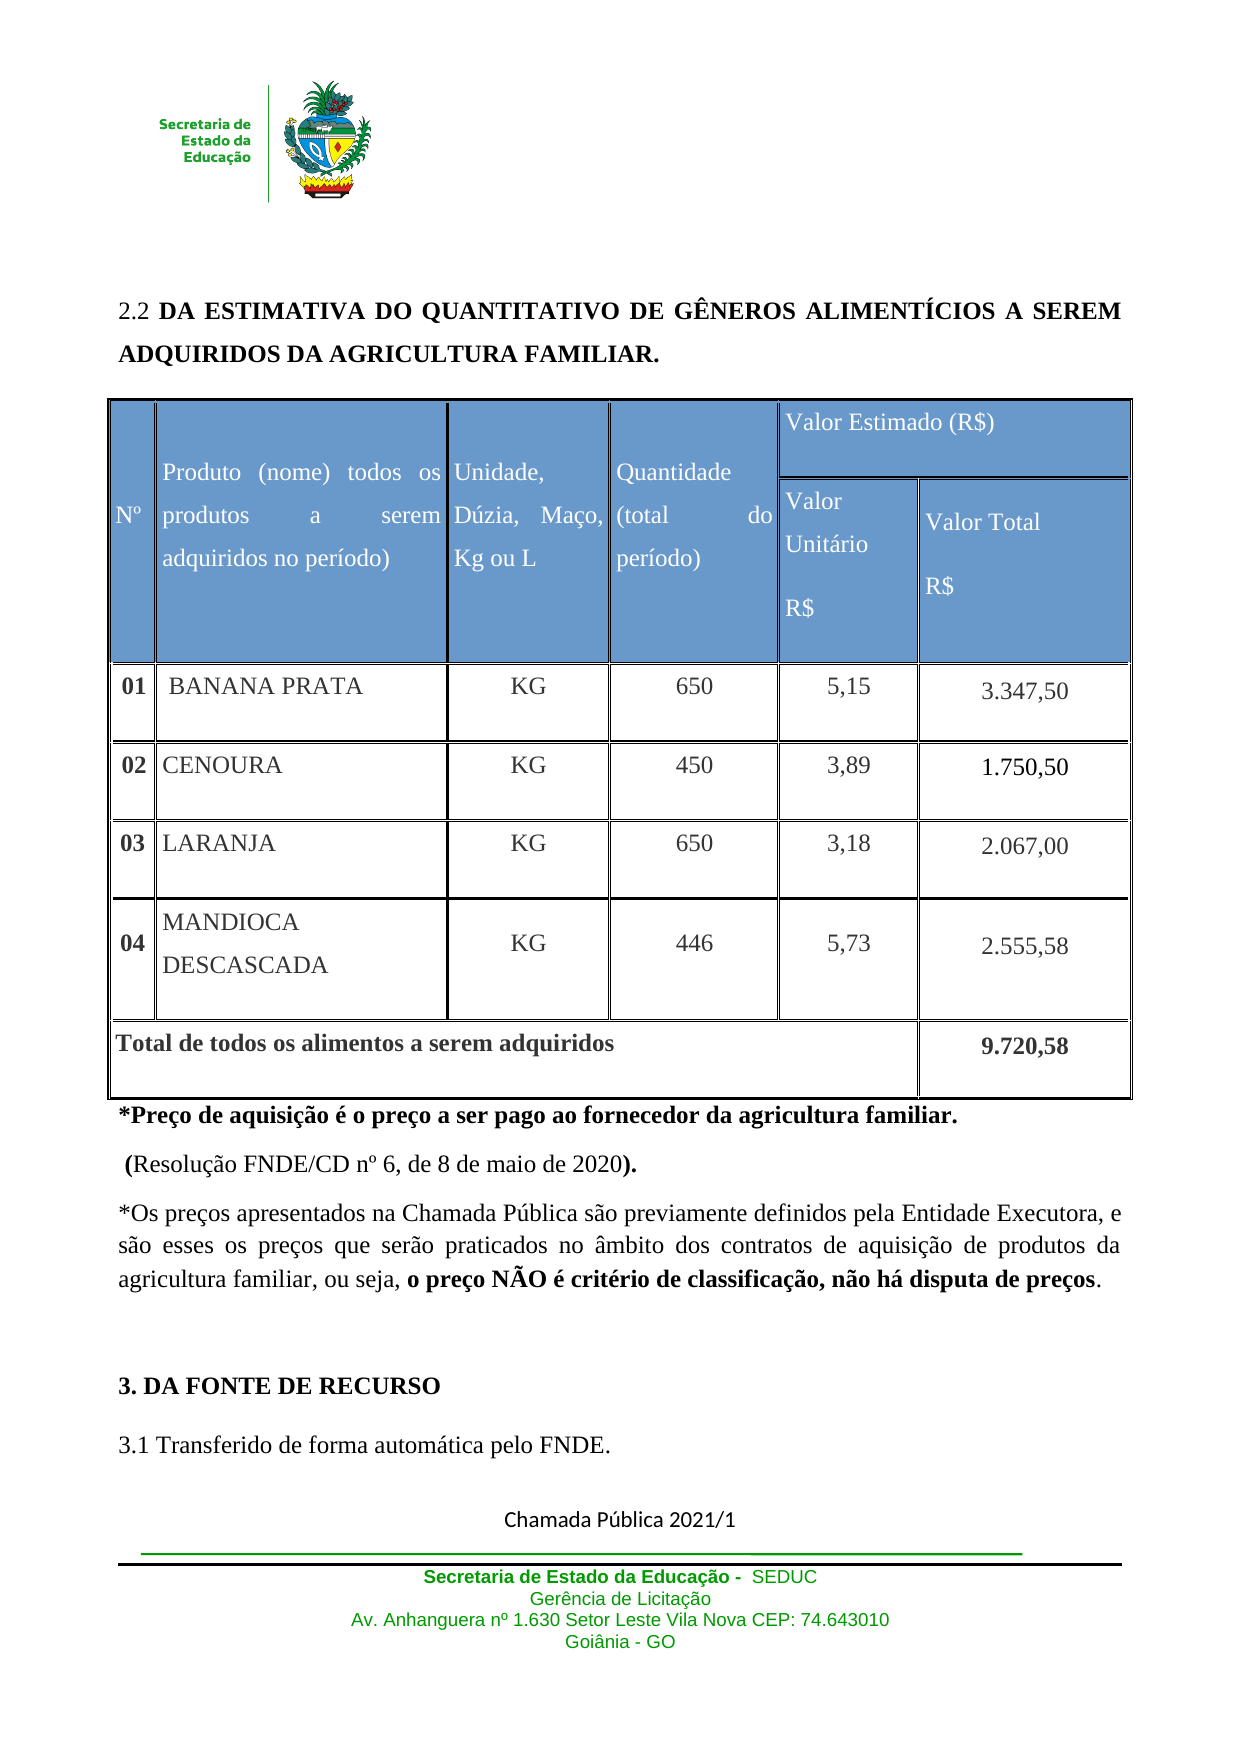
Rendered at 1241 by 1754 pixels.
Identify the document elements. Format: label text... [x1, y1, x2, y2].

table_cell KG [449, 665, 608, 740]
table_cell 1.750,50 [920, 740, 1130, 819]
table_cell KG [449, 822, 608, 897]
table_cell BANANA PRATA [157, 665, 446, 740]
table_cell 3.347,50 [919, 662, 1131, 740]
table_header Unidade, Dúzia, Maço, Kg ou L [447, 401, 610, 662]
table_header Quantidade (total do período) [610, 401, 779, 662]
table_cell KG [449, 900, 608, 1019]
table_cell 5,15 [780, 665, 917, 740]
table_cell 01 [109, 662, 156, 740]
picture [118, 73, 412, 210]
table_cell 450 [611, 744, 777, 819]
table_cell CENOURA [157, 744, 446, 819]
text *Os preços apresentados na Chamada Pública são previamente definidos pela Entidade Executora, e são esses os preços que serão praticados no âmbito dos contratos de aquisição de produtos da agricultura familiar, ou seja, o preço NÃO é critério de classificação, não há disputa de preços. [118, 1198, 1122, 1292]
table_cell 3,18 [780, 822, 917, 897]
text (Resolução FNDE/CD nº 6, de 8 de maio de 2020). [118, 1149, 1122, 1178]
table_header Valor Estimado (R$) [779, 401, 1130, 476]
table_cell 04 [111, 897, 154, 1019]
table_cell 2.067,00 [919, 819, 1131, 897]
table_cell 650 [611, 822, 777, 897]
table_cell 3,89 [780, 744, 917, 819]
table_cell 5,73 [780, 900, 917, 1019]
table_cell LARANJA [157, 822, 446, 897]
table_cell 2.555,58 [920, 897, 1130, 1019]
table_cell 650 [611, 665, 777, 740]
table_header Nº [111, 401, 156, 662]
table_cell MANDIOCA DESCASCADA [157, 900, 446, 1019]
table_header Produto (nome) todos os produtos a serem adquiridos no período) [156, 401, 447, 662]
table_cell Total de todos os alimentos a serem adquiridos [109, 1019, 918, 1097]
table_cell 02 [111, 740, 154, 819]
text 3.1 Transferido de forma automática pelo FNDE. [118, 1430, 1122, 1459]
table_cell 03 [109, 819, 156, 897]
table_cell Valor Total R$ [920, 476, 1130, 662]
table_cell Valor Unitário R$ [780, 480, 917, 662]
text 2.2 DA ESTIMATIVA DO QUANTITATIVO DE GÊNEROS ALIMENTÍCIOS A SEREM ADQUIRIDOS DA AGRICULTURA FAMILIAR. [118, 296, 1122, 368]
table_cell 9.720,58 [919, 1019, 1131, 1097]
table_cell 446 [611, 900, 777, 1019]
table_cell KG [449, 744, 608, 819]
text *Preço de aquisição é o preço a ser pago ao fornecedor da agricultura familiar. [118, 1100, 1122, 1129]
text 3. DA FONTE DE RECURSO [118, 1371, 1122, 1400]
